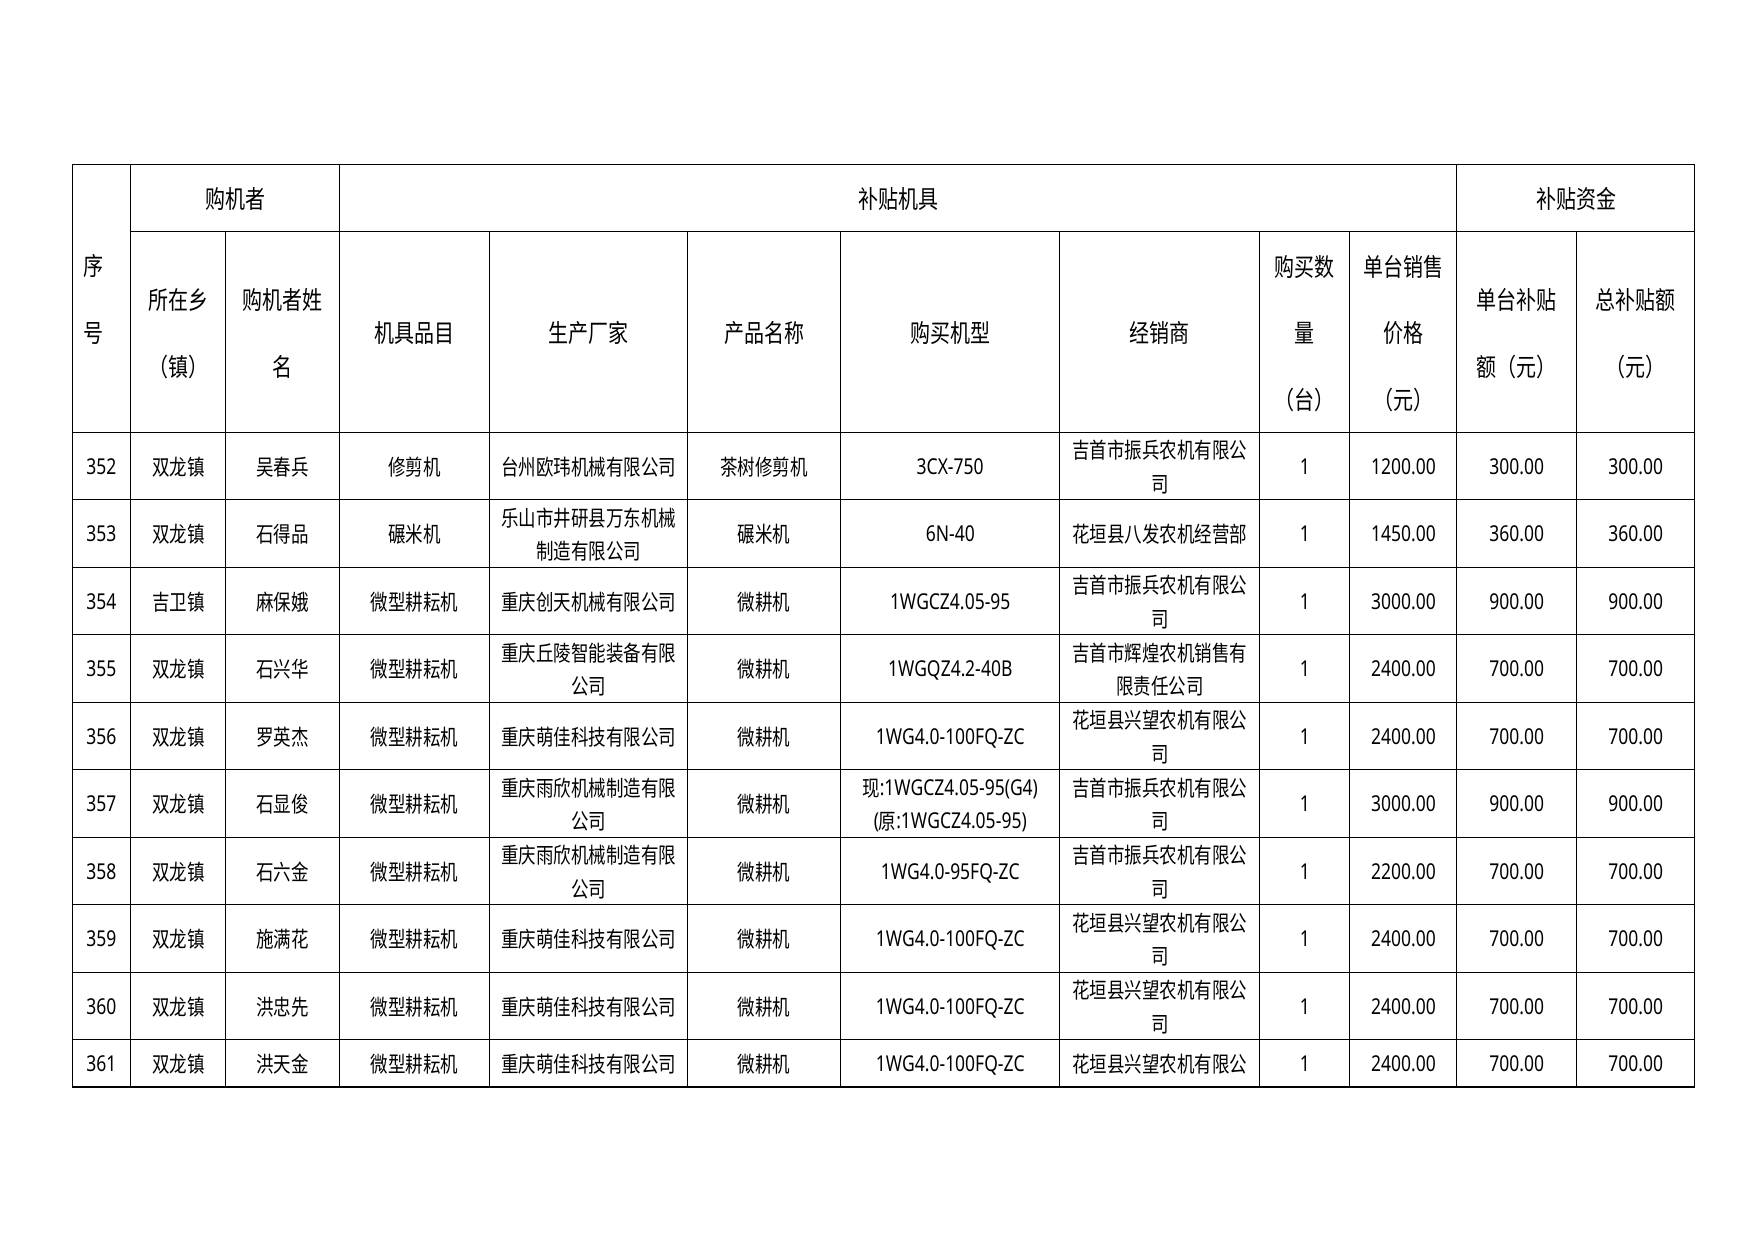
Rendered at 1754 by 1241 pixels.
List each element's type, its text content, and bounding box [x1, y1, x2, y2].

table_header 购机者 [131, 165, 339, 231]
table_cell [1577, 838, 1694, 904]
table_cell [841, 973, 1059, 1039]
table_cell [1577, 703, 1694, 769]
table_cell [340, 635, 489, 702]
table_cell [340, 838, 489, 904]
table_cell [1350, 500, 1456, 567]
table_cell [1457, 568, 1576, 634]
table_cell 机具品目 [340, 232, 489, 432]
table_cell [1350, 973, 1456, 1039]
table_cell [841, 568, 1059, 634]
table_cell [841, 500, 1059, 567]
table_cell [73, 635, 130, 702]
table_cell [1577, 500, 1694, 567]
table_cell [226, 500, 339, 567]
table_cell 购买机型 [841, 232, 1059, 432]
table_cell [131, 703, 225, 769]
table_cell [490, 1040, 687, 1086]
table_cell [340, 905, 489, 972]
table_cell 总补贴额（元） [1577, 232, 1694, 432]
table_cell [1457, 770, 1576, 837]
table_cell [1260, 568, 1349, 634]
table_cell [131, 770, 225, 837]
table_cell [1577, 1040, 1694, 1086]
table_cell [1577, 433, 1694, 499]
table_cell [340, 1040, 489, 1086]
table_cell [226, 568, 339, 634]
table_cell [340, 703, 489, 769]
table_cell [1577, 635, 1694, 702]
table_cell 购买数量（台） [1260, 232, 1349, 432]
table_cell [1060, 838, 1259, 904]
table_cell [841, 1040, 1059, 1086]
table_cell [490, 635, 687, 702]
table_header 补贴机具 [340, 165, 1456, 231]
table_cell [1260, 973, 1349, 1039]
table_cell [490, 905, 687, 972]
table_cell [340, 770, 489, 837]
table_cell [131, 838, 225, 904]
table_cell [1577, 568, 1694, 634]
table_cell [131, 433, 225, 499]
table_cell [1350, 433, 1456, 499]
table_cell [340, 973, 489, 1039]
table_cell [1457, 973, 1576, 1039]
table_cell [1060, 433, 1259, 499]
table_cell 单台销售价格（元） [1350, 232, 1456, 432]
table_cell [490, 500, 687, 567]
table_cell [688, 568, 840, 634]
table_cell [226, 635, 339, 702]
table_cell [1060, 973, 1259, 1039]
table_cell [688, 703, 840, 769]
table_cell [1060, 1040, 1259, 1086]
table_header 序号 [73, 165, 130, 432]
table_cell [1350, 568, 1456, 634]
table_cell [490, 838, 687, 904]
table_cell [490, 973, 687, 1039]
table_cell 购机者姓名 [226, 232, 339, 432]
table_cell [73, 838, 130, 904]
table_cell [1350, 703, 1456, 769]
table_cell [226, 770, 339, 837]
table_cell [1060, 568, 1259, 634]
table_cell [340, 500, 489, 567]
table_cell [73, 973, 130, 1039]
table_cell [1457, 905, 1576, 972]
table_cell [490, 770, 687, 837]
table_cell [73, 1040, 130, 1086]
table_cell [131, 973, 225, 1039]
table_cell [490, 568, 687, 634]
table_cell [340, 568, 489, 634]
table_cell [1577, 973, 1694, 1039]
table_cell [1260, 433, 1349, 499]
table_cell 产品名称 [688, 232, 840, 432]
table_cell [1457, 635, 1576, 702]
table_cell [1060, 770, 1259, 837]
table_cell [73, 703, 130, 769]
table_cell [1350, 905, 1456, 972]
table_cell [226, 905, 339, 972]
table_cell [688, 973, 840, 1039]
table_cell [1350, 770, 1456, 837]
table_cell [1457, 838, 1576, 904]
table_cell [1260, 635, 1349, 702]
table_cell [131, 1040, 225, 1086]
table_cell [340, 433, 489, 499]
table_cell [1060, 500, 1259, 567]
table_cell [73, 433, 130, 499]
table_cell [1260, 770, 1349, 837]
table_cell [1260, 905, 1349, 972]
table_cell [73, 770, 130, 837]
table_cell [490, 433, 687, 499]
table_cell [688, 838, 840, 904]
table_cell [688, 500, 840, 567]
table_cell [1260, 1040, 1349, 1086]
table_cell 所在乡（镇） [131, 232, 225, 432]
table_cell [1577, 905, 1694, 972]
table_cell 单台补贴额（元） [1457, 232, 1576, 432]
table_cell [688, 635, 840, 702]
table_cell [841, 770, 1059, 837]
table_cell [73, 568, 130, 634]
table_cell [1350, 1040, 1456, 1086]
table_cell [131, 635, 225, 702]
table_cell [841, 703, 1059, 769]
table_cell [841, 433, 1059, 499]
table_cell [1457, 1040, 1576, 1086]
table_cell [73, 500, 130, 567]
table_cell 生产厂家 [490, 232, 687, 432]
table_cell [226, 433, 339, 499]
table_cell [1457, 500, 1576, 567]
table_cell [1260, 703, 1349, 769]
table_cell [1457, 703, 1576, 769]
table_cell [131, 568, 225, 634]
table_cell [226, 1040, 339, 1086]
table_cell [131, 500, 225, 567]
table_header 补贴资金 [1457, 165, 1694, 231]
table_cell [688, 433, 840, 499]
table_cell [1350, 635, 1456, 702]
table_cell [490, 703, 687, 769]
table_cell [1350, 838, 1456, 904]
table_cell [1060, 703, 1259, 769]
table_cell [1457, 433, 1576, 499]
table_cell 经销商 [1060, 232, 1259, 432]
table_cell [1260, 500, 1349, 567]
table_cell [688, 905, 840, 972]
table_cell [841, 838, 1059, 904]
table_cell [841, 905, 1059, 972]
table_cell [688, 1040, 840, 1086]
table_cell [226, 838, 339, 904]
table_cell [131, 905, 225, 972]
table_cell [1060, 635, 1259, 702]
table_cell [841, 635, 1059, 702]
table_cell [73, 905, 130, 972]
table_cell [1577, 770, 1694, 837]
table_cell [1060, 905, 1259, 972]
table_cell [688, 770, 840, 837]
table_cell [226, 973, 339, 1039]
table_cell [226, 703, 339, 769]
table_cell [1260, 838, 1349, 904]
